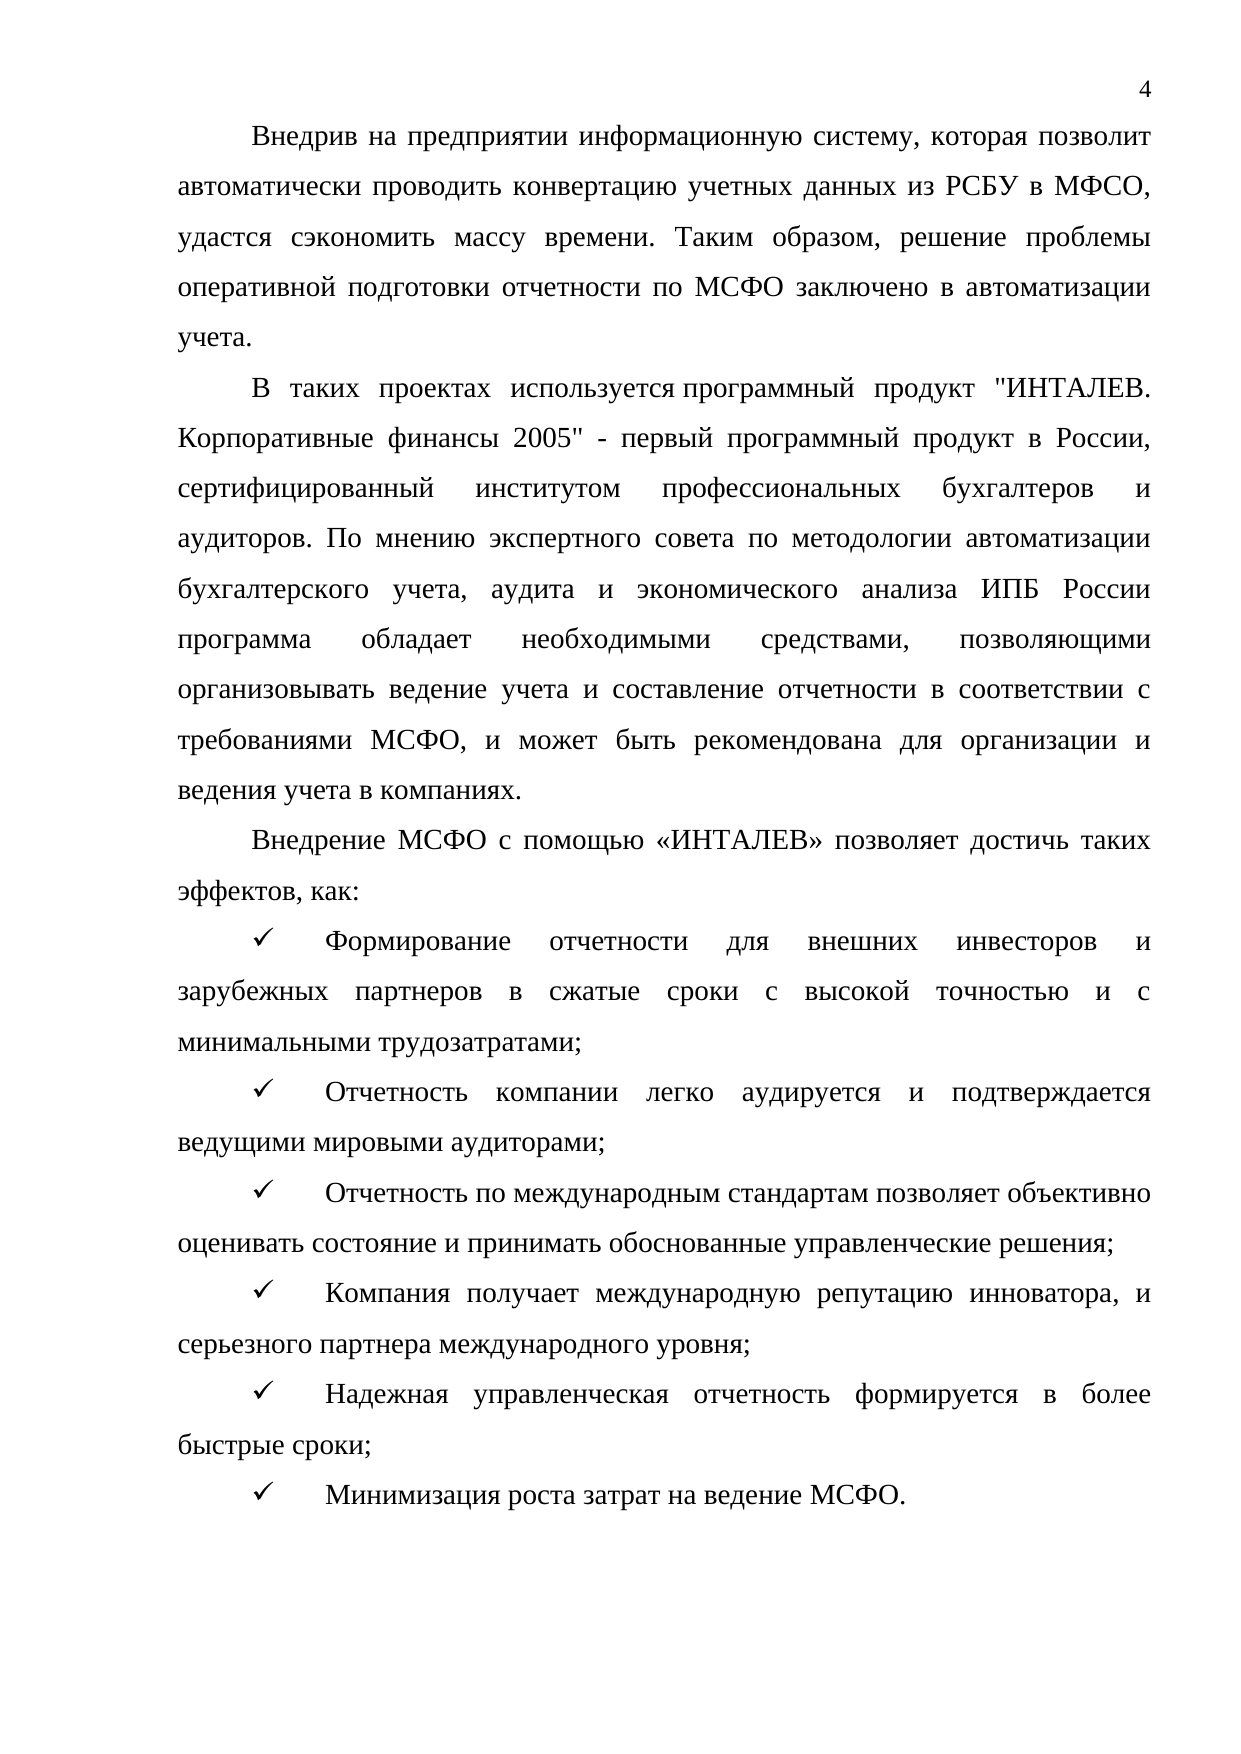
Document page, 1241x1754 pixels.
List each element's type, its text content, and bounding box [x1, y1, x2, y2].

list Надежная управленческая отчетность формируется в более быстрые сроки; [177, 1376, 1152, 1460]
list Отчетность по международным стандартам позволяет объективно оценивать состояние и принимать обоснованные управленческие решения; [177, 1175, 1152, 1259]
list Отчетность компании легко аудируется и подтверждается ведущими мировыми аудиторами; [177, 1074, 1152, 1158]
list Формирование отчетности для внешних инвесторов и зарубежных партнеров в сжатые сроки с высокой точностью и с минимальными трудозатратами; [177, 923, 1152, 1057]
text Внедрение МСФО с помощью «ИНТАЛЕВ» позволяет достичь таких эффектов, как: [177, 822, 1152, 906]
text Внедрив на предприятии информационную систему, которая позволит автоматически проводить конвертацию учетных данных из РСБУ в МФСО, удастся сэкономить массу времени. Таким образом, решение проблемы оперативной подготовки отчетности по МСФО заключено в автоматизации учета. [177, 118, 1152, 353]
list Компания получает международную репутацию инноватора, и серьезного партнера международного уровня; [177, 1276, 1152, 1359]
list Минимизация роста затрат на ведение МСФО. [177, 1477, 1152, 1511]
text В таких проектах используется программный продукт "ИНТАЛЕВ. Корпоративные финансы 2005" - первый программный продукт в России, сертифицированный институтом профессиональных бухгалтеров и аудиторов. По мнению экспертного совета по методологии автоматизации бухгалтерского учета, аудита и экономического анализа ИПБ России программа обладает необходимыми средствами, позволяющими организовывать ведение учета и составление отчетности в соответствии с требованиями МСФО, и может быть рекомендована для организации и ведения учета в компаниях. [177, 370, 1152, 806]
